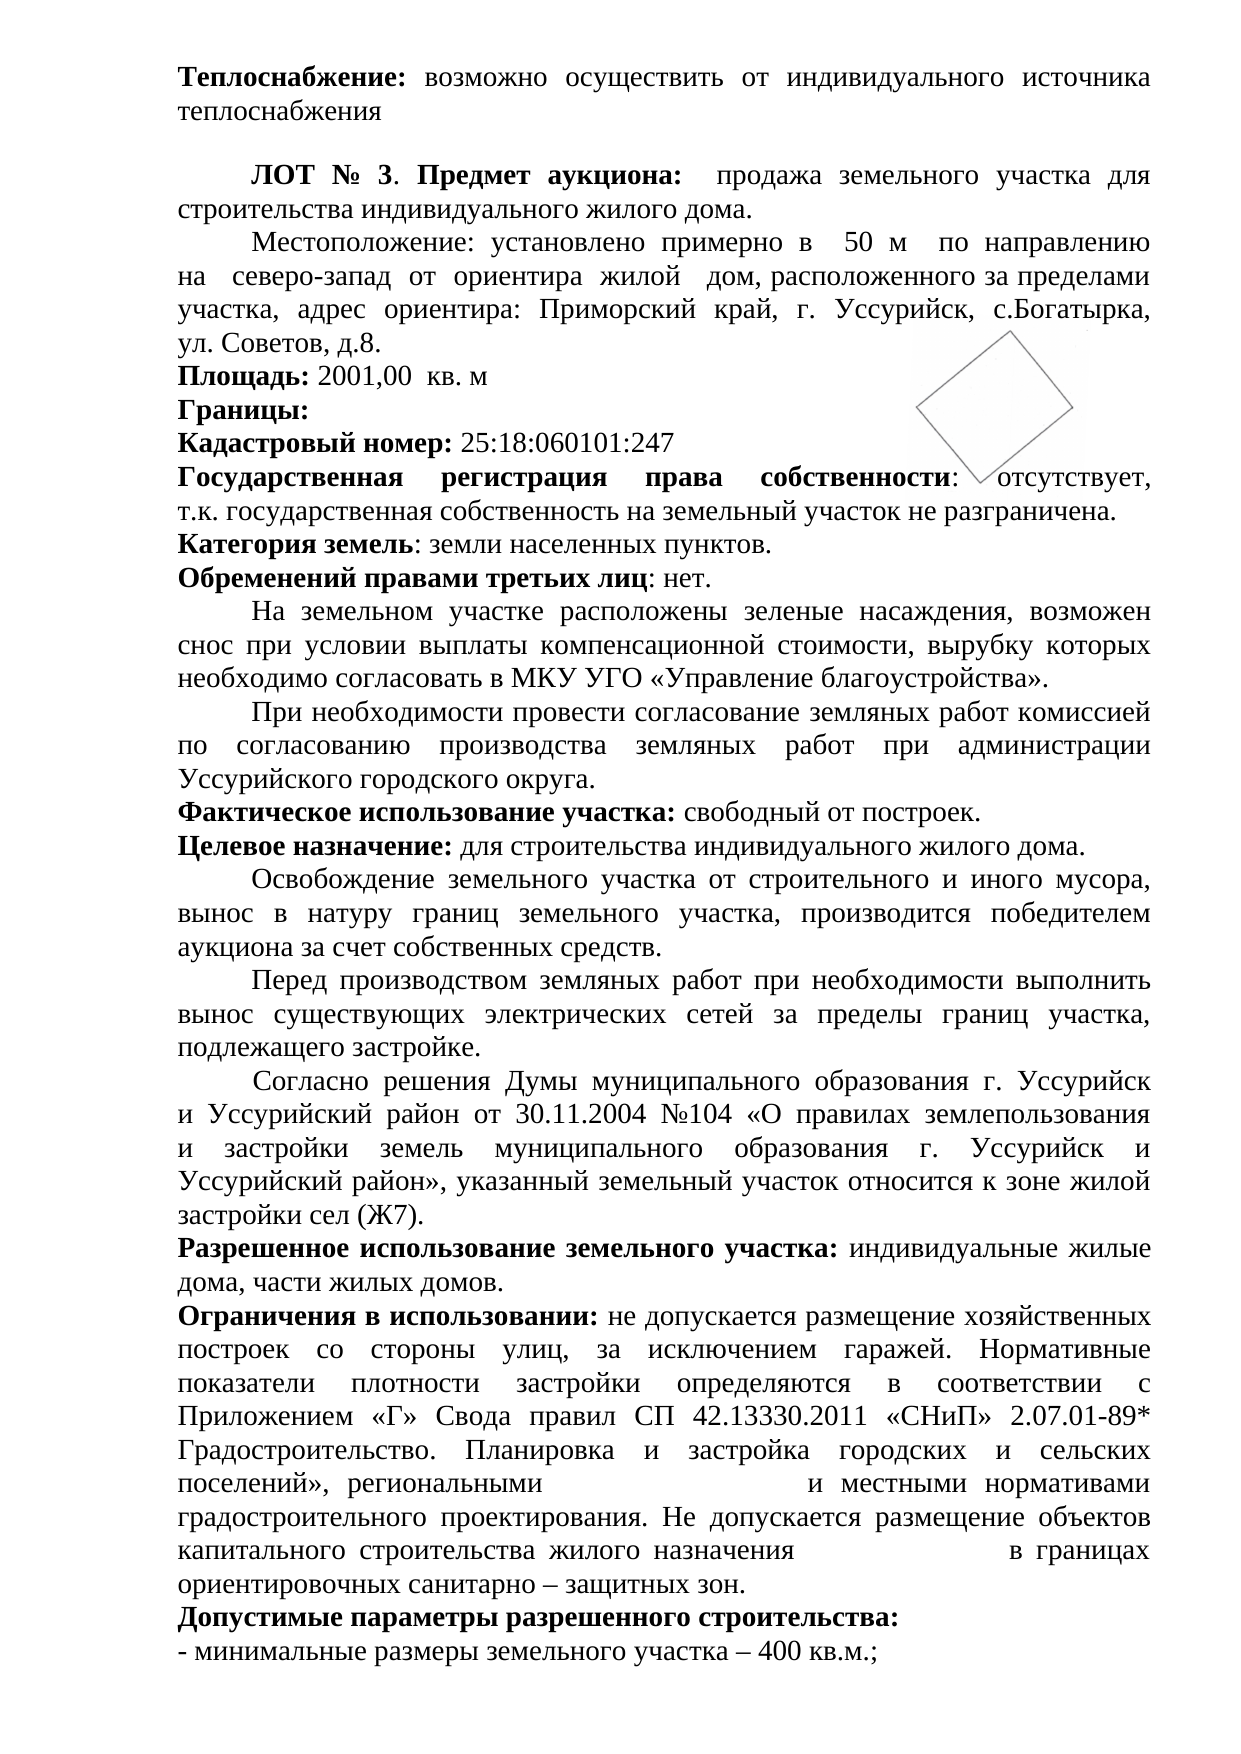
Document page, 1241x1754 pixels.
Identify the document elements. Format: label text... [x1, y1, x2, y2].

text Согласно решения Думы муниципального образования г. Уссурийск и Уссурийский район от 30.11.2004 №104 «О правилах землепользования и застройки земель муниципального образования г. Уссурийск и Уссурийский район», указанный земельный участок относится к зоне жилой застройки сел (Ж7). [177, 1063, 1152, 1231]
text Перед производством земляных работ при необходимости выполнить вынос существующих электрических сетей за пределы границ участка, подлежащего застройке. [177, 962, 1152, 1063]
text Допустимые параметры разрешенного строительства: [177, 1599, 1152, 1633]
text При необходимости провести согласование земляных работ комиссией по согласованию производства земляных работ при администрации Уссурийского городского округа. [177, 694, 1152, 794]
text Целевое назначение: для строительства индивидуального жилого дома. [177, 828, 1152, 862]
text Площадь: 2001,00 кв. м [177, 358, 1152, 392]
text Категория земель: земли населенных пунктов. [177, 526, 1152, 560]
text Ограничения в использовании: не допускается размещение хозяйственных построек со стороны улиц, за исключением гаражей. Нормативные показатели плотности застройки определяются в соответствии с Приложением «Г» Свода правил СП 42.13330.2011 «СНиП» 2.07.01-89* Градостроительство. Планировка и застройка городских и сельских поселений», региональными и местными нормативами градостроительного проектирования. Не допускается размещение объектов капитального строительства жилого назначения в границах ориентировочных санитарно – защитных зон. [177, 1298, 1152, 1599]
text Теплоснабжение: возможно осуществить от индивидуального источника теплоснабжения [177, 59, 1152, 126]
text ЛОТ № 3. Предмет аукциона: продажа земельного участка для строительства индивидуального жилого дома. [177, 157, 1152, 224]
text Разрешенное использование земельного участка: индивидуальные жилые дома, части жилых домов. [177, 1231, 1152, 1298]
text Освобождение земельного участка от строительного и иного мусора, вынос в натуру границ земельного участка, производится победителем аукциона за счет собственных средств. [177, 862, 1152, 962]
text Кадастровый номер: 25:18:060101:247 [177, 426, 1152, 459]
text Местоположение: установлено примерно в 50 м по направлению на северо-запад от ориентира жилой дом, расположенного за пределами участка, адрес ориентира: Приморский край, г. Уссурийск, с.Богатырка, ул. Советов, д.8. [177, 224, 1152, 358]
text Границы: [177, 392, 1152, 426]
text - минимальные размеры земельного участка – 400 кв.м.; [177, 1633, 1152, 1667]
text Фактическое использование участка: свободный от построек. [177, 794, 1152, 828]
text Государственная регистрация права собственности: отсутствует, т.к. государственная собственность на земельный участок не разграничена. [177, 459, 1152, 526]
text На земельном участке расположены зеленые насаждения, возможен снос при условии выплаты компенсационной стоимости, вырубку которых необходимо согласовать в МКУ УГО «Управление благоустройства». [177, 593, 1152, 694]
text Обременений правами третьих лиц: нет. [177, 560, 1152, 593]
